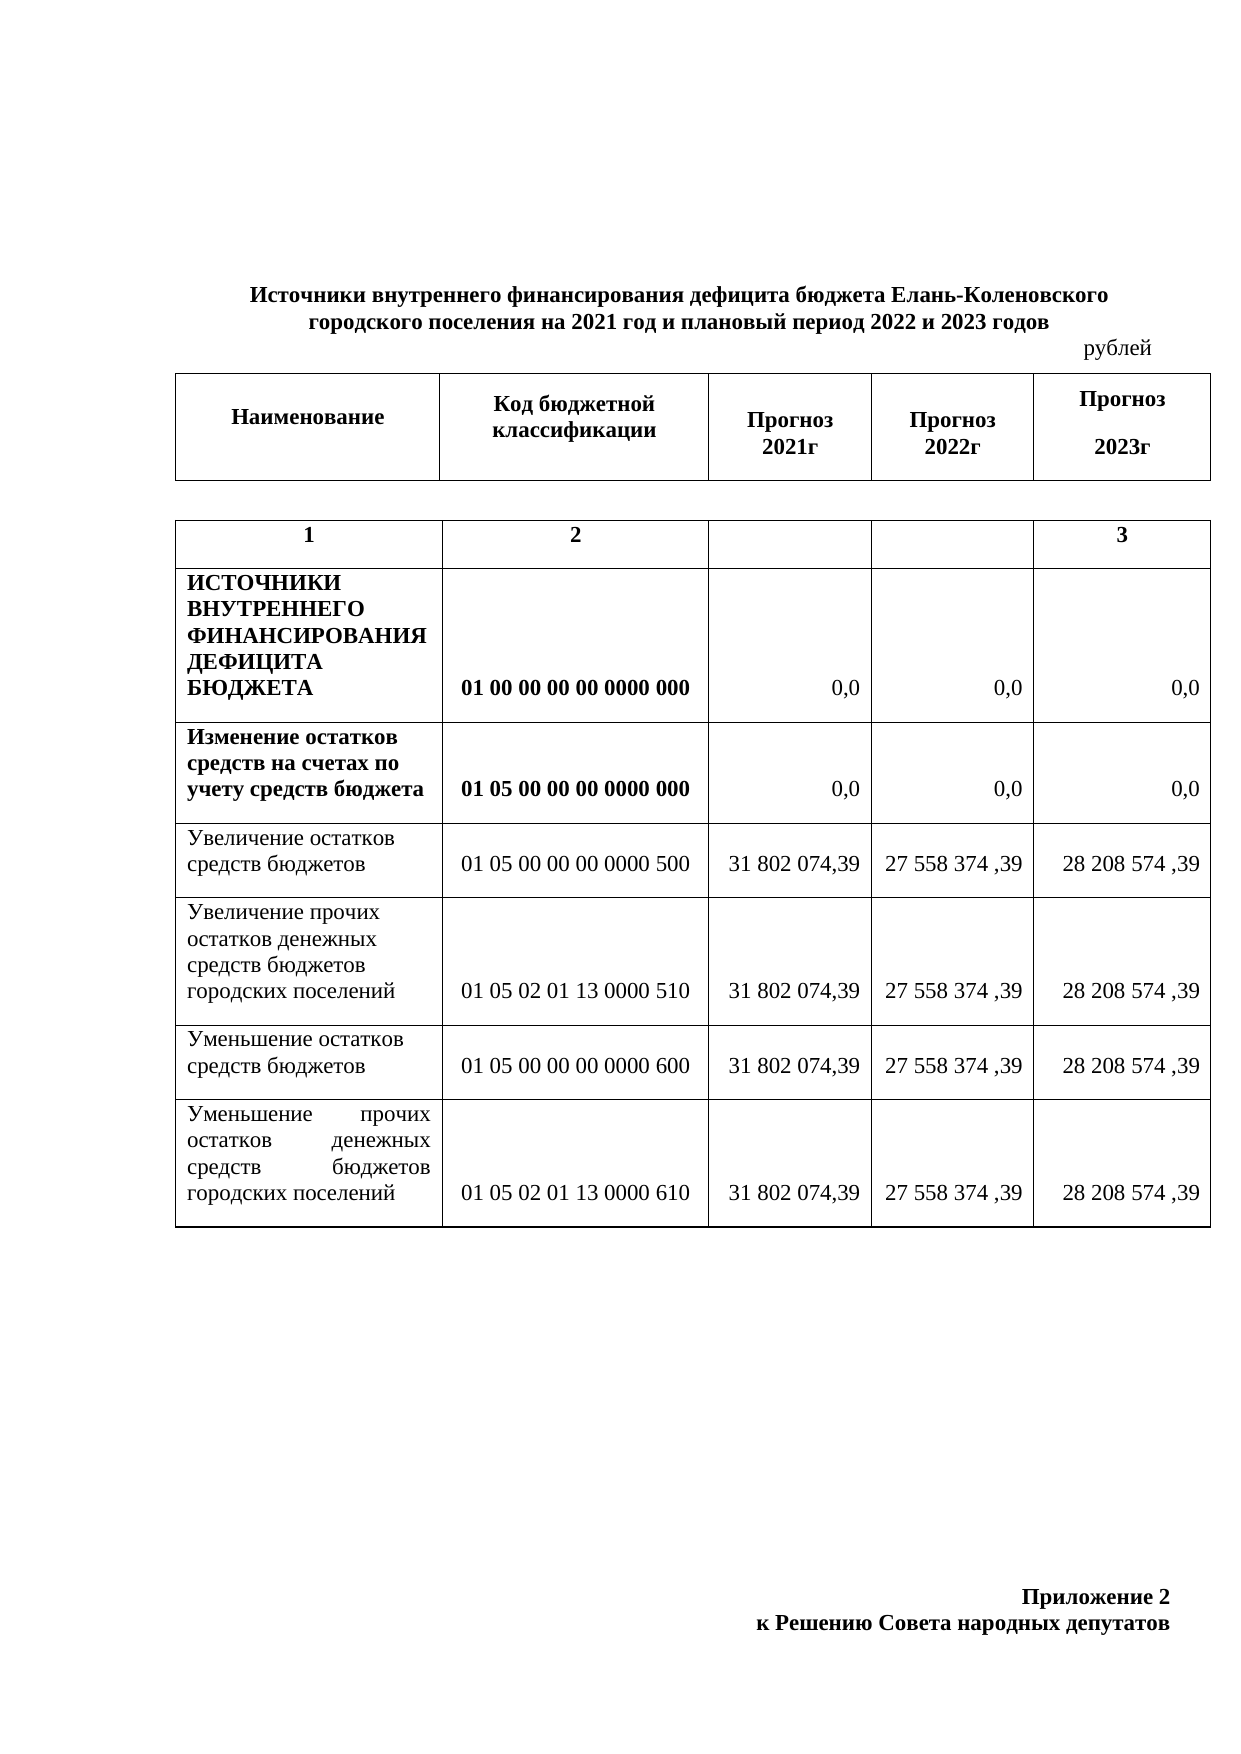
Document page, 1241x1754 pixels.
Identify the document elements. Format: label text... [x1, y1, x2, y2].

table_header [872, 521, 1033, 568]
table_header 2 [443, 521, 708, 568]
table_cell 01 05 02 01 13 0000 510 [443, 898, 708, 1024]
table_cell 01 05 00 00 00 0000 500 [443, 824, 708, 897]
table_cell 0,0 [1034, 569, 1210, 722]
table_cell 0,0 [1034, 723, 1210, 823]
table_cell 31 802 074,39 [709, 1026, 871, 1099]
table_cell 01 00 00 00 00 0000 000 [443, 569, 708, 722]
table_cell Уменьшение остатков средств бюджетов [176, 1026, 442, 1099]
table_cell 0,0 [872, 723, 1033, 823]
table_header 1 [176, 521, 442, 568]
table_cell 01 05 02 01 13 0000 610 [443, 1100, 708, 1226]
table_header Прогноз 2021г [709, 374, 871, 480]
table_header [709, 521, 871, 568]
text Источники внутреннего финансирования дефицита бюджета Елань-Коленовского городского поселения на 2021 год и плановый период 2022 и 2023 годов [207, 282, 1152, 334]
text рублей [207, 334, 1152, 361]
table_cell Уменьшение прочих остатков денежных средств бюджетов городских поселений [176, 1100, 442, 1226]
table_cell ИСТОЧНИКИ ВНУТРЕННЕГО ФИНАНСИРОВАНИЯ ДЕФИЦИТА БЮДЖЕТА [176, 569, 442, 722]
table_cell 0,0 [709, 723, 871, 823]
table_cell 31 802 074,39 [709, 898, 871, 1024]
table_header 3 [1034, 521, 1210, 568]
table_cell 31 802 074,39 [709, 824, 871, 897]
table_cell 31 802 074,39 [709, 1100, 871, 1226]
table_cell 27 558 374 ,39 [872, 1026, 1033, 1099]
table_cell Изменение остатков средств на счетах по учету средств бюджета [176, 723, 442, 823]
table_cell 27 558 374 ,39 [872, 824, 1033, 897]
table_cell 27 558 374 ,39 [872, 1100, 1033, 1226]
table_cell 28 208 574 ,39 [1034, 1100, 1210, 1226]
table_cell 01 05 00 00 00 0000 000 [443, 723, 708, 823]
table_header Наименование [176, 374, 439, 480]
table_cell 28 208 574 ,39 [1034, 824, 1210, 897]
table_header Приложение 2 к Решению Совета народных депутатов Елань-Коленовского городского поселения Новохоперского муниципального района «О бюджете Елань-Коленовского городского поселения на 2021 год и плановый период 2022 и 2023 годов» от 29 декабря 2020г. №206 [116, 1558, 1181, 1636]
table_cell 27 558 374 ,39 [872, 898, 1033, 1024]
table_header Прогноз 2022г [872, 374, 1033, 480]
table_header Код бюджетной классификации [440, 374, 708, 480]
table_cell 0,0 [709, 569, 871, 722]
table_header Прогноз 2023г [1034, 374, 1210, 480]
table_cell 28 208 574 ,39 [1034, 1026, 1210, 1099]
table_cell 01 05 00 00 00 0000 600 [443, 1026, 708, 1099]
table_cell 28 208 574 ,39 [1034, 898, 1210, 1024]
table_cell 0,0 [872, 569, 1033, 722]
table_cell Увеличение остатков средств бюджетов [176, 824, 442, 897]
table_cell Увеличение прочих остатков денежных средств бюджетов городских поселений [176, 898, 442, 1024]
